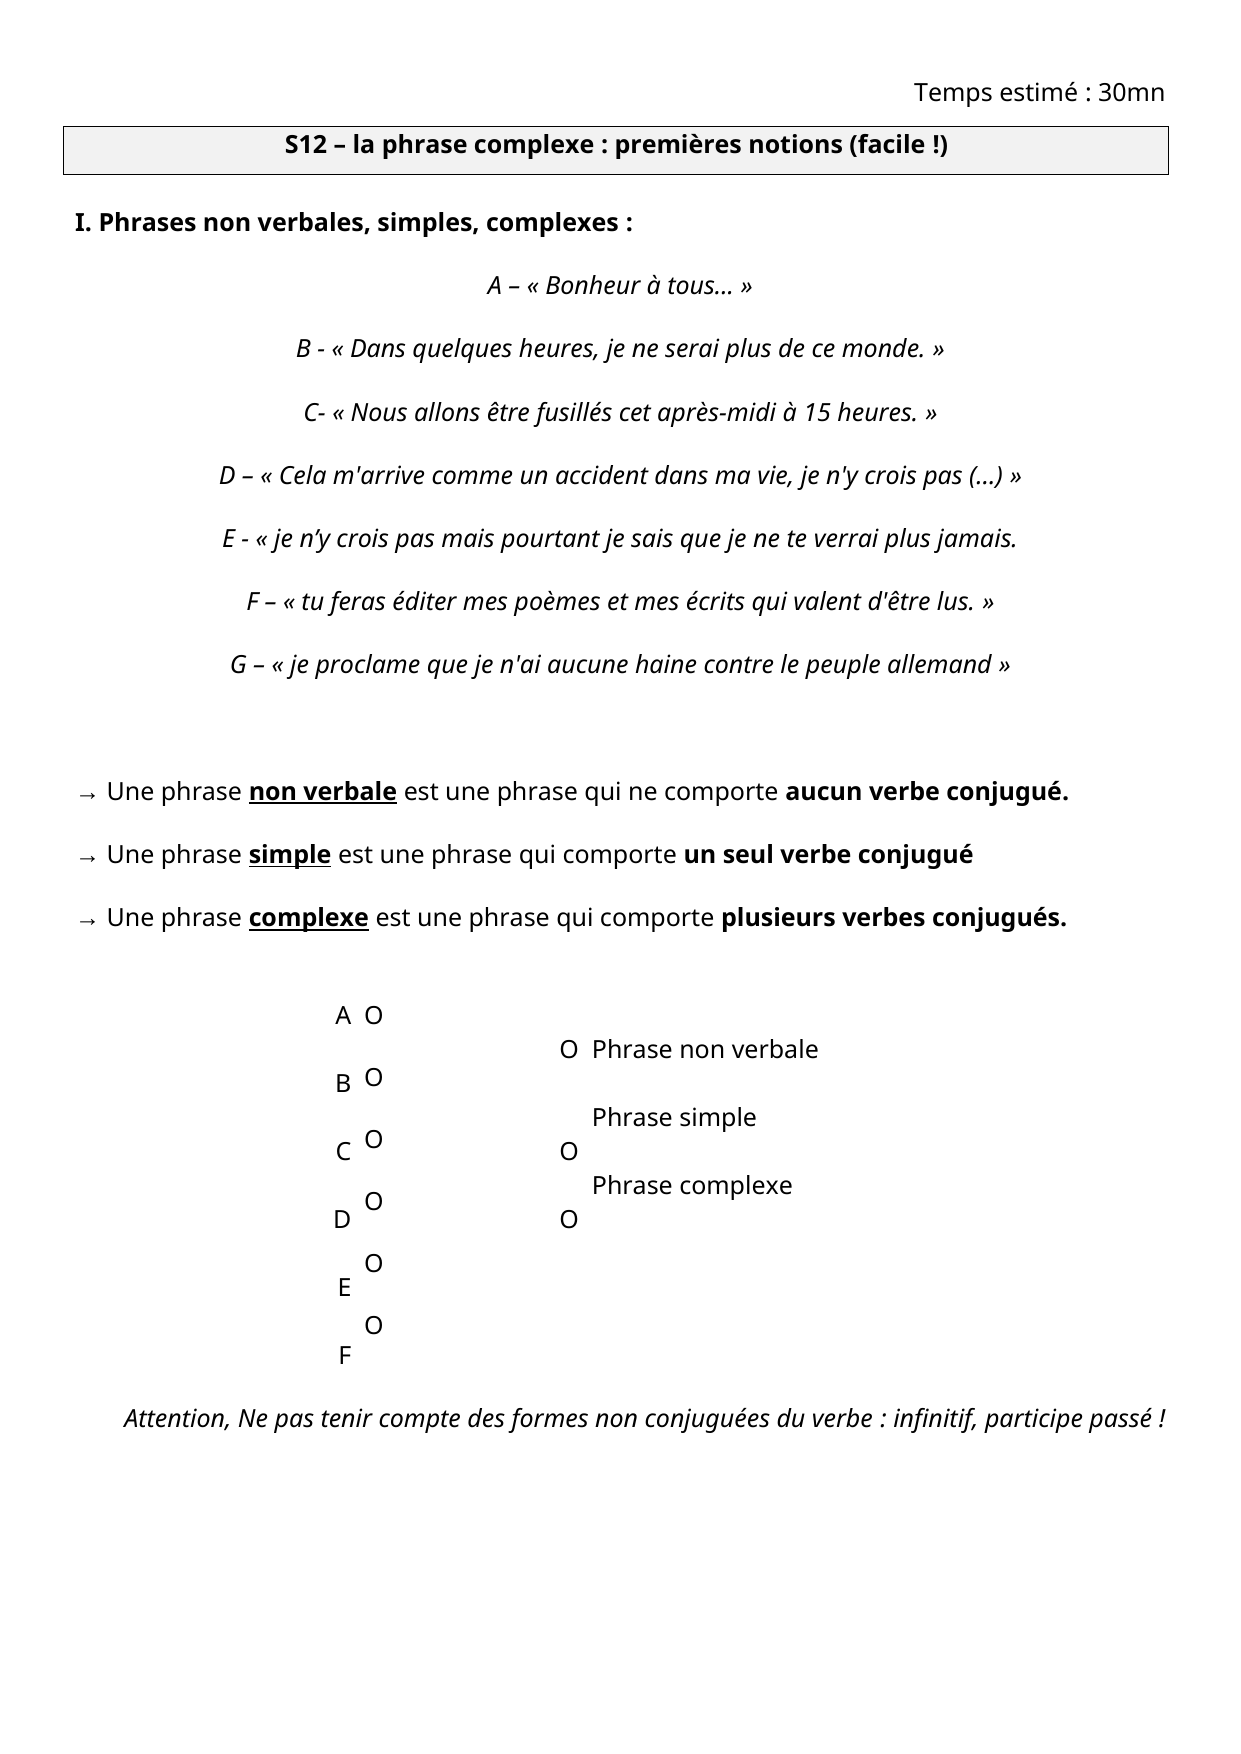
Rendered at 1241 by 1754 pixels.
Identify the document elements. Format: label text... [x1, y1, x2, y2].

table_header O O O O O O [351, 997, 489, 1372]
text A – « Bonheur à tous... » [75, 268, 1165, 302]
table_header O O O [489, 997, 579, 1372]
text E - « je n’y crois pas mais pourtant je sais que je ne te verrai plus jamais. [75, 521, 1165, 555]
text F – « tu feras éditer mes poèmes et mes écrits qui valent d'être lus. » [75, 584, 1165, 618]
table_header S12 – la phrase complexe : premières notions (facile !) [64, 127, 1168, 174]
text Attention, Ne pas tenir compte des formes non conjuguées du verbe : infinitif, participe passé ! [75, 1401, 1165, 1435]
text Temps estimé : 30mn [75, 75, 1165, 109]
table_header Phrase non verbale Phrase simple Phrase complexe [579, 997, 828, 1372]
text C- « Nous allons être fusillés cet après-midi à 15 heures. » [75, 394, 1165, 428]
text I. Phrases non verbales, simples, complexes : [75, 204, 1165, 238]
text B - « Dans quelques heures, je ne serai plus de ce monde. » [75, 331, 1165, 365]
text → Une phrase complexe est une phrase qui comporte plusieurs verbes conjugués. [75, 900, 1165, 934]
text → Une phrase simple est une phrase qui comporte un seul verbe conjugué [75, 837, 1165, 871]
text → Une phrase non verbale est une phrase qui ne comporte aucun verbe conjugué. [75, 773, 1165, 808]
text G – « je proclame que je n'ai aucune haine contre le peuple allemand » [75, 647, 1165, 681]
table_header A B C D E F [144, 997, 351, 1372]
text D – « Cela m'arrive comme un accident dans ma vie, je n'y crois pas (…) » [75, 457, 1165, 491]
